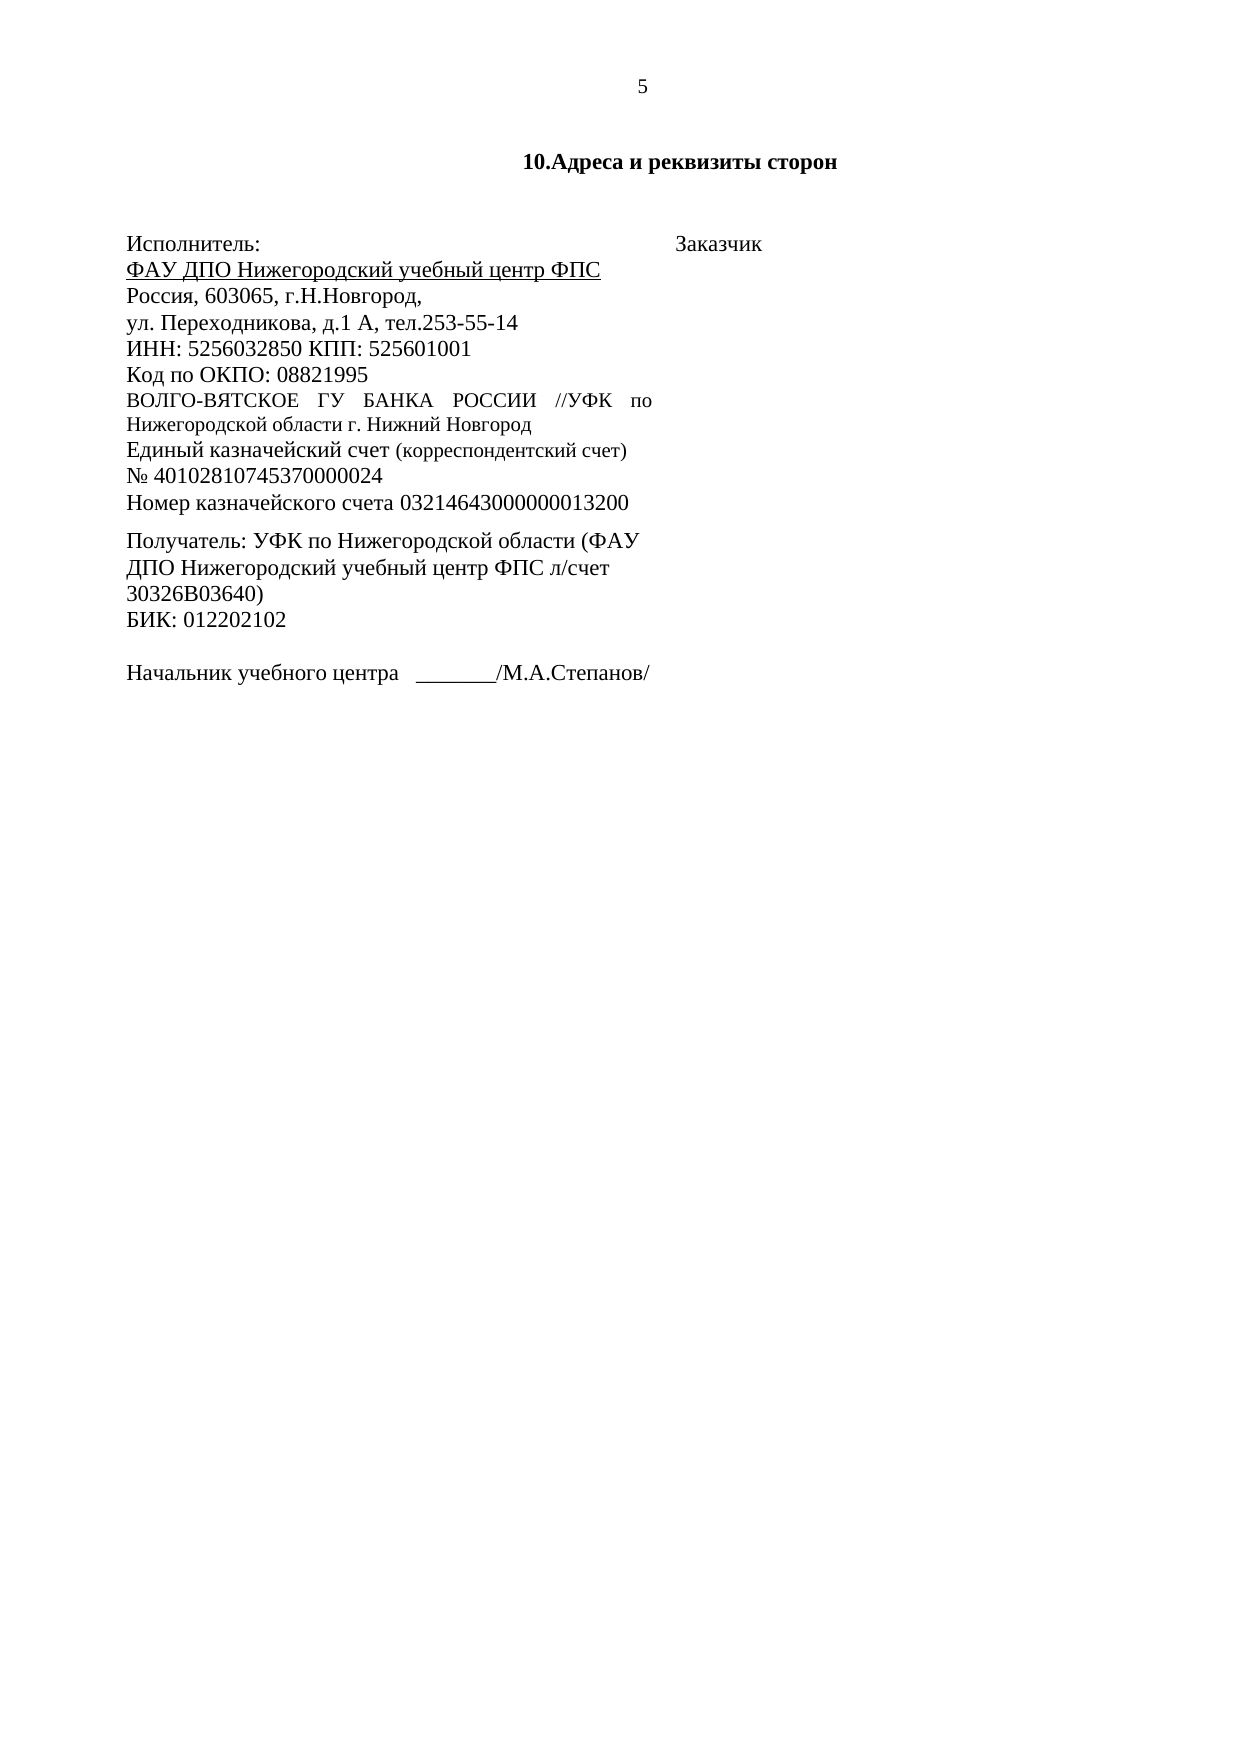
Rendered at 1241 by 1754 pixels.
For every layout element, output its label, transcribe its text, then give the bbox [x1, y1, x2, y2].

table_header Заказчик [664, 230, 1151, 713]
text 10.Адреса и реквизиты сторон [178, 148, 1181, 175]
table_header Исполнитель: ФАУ ДПО Нижегородский учебный центр ФПС Россия, .Н.Новгород, ул. Переходникова, д.1 А, тел.253-55-14 ИНН: 5256032850 КПП: 525601001 Код по ОКПО: 08821995 ВОЛГО-ВЯТСКОЕ ГУ БАНКА РОССИИ //УФК по Нижегородской области г. Нижний Новгород Единый казначейский счет (корреспондентский счет) № 40102810745370000024 Номер казначейского счета 03214643000000013200 Получатель: УФК по Нижегородской области (ФАУ ДПО Нижегородский учебный центр ФПС л/счет 30326В03640) БИК: 012202102 Начальник учебного центра _______/М.А.Степанов/ [115, 230, 664, 713]
